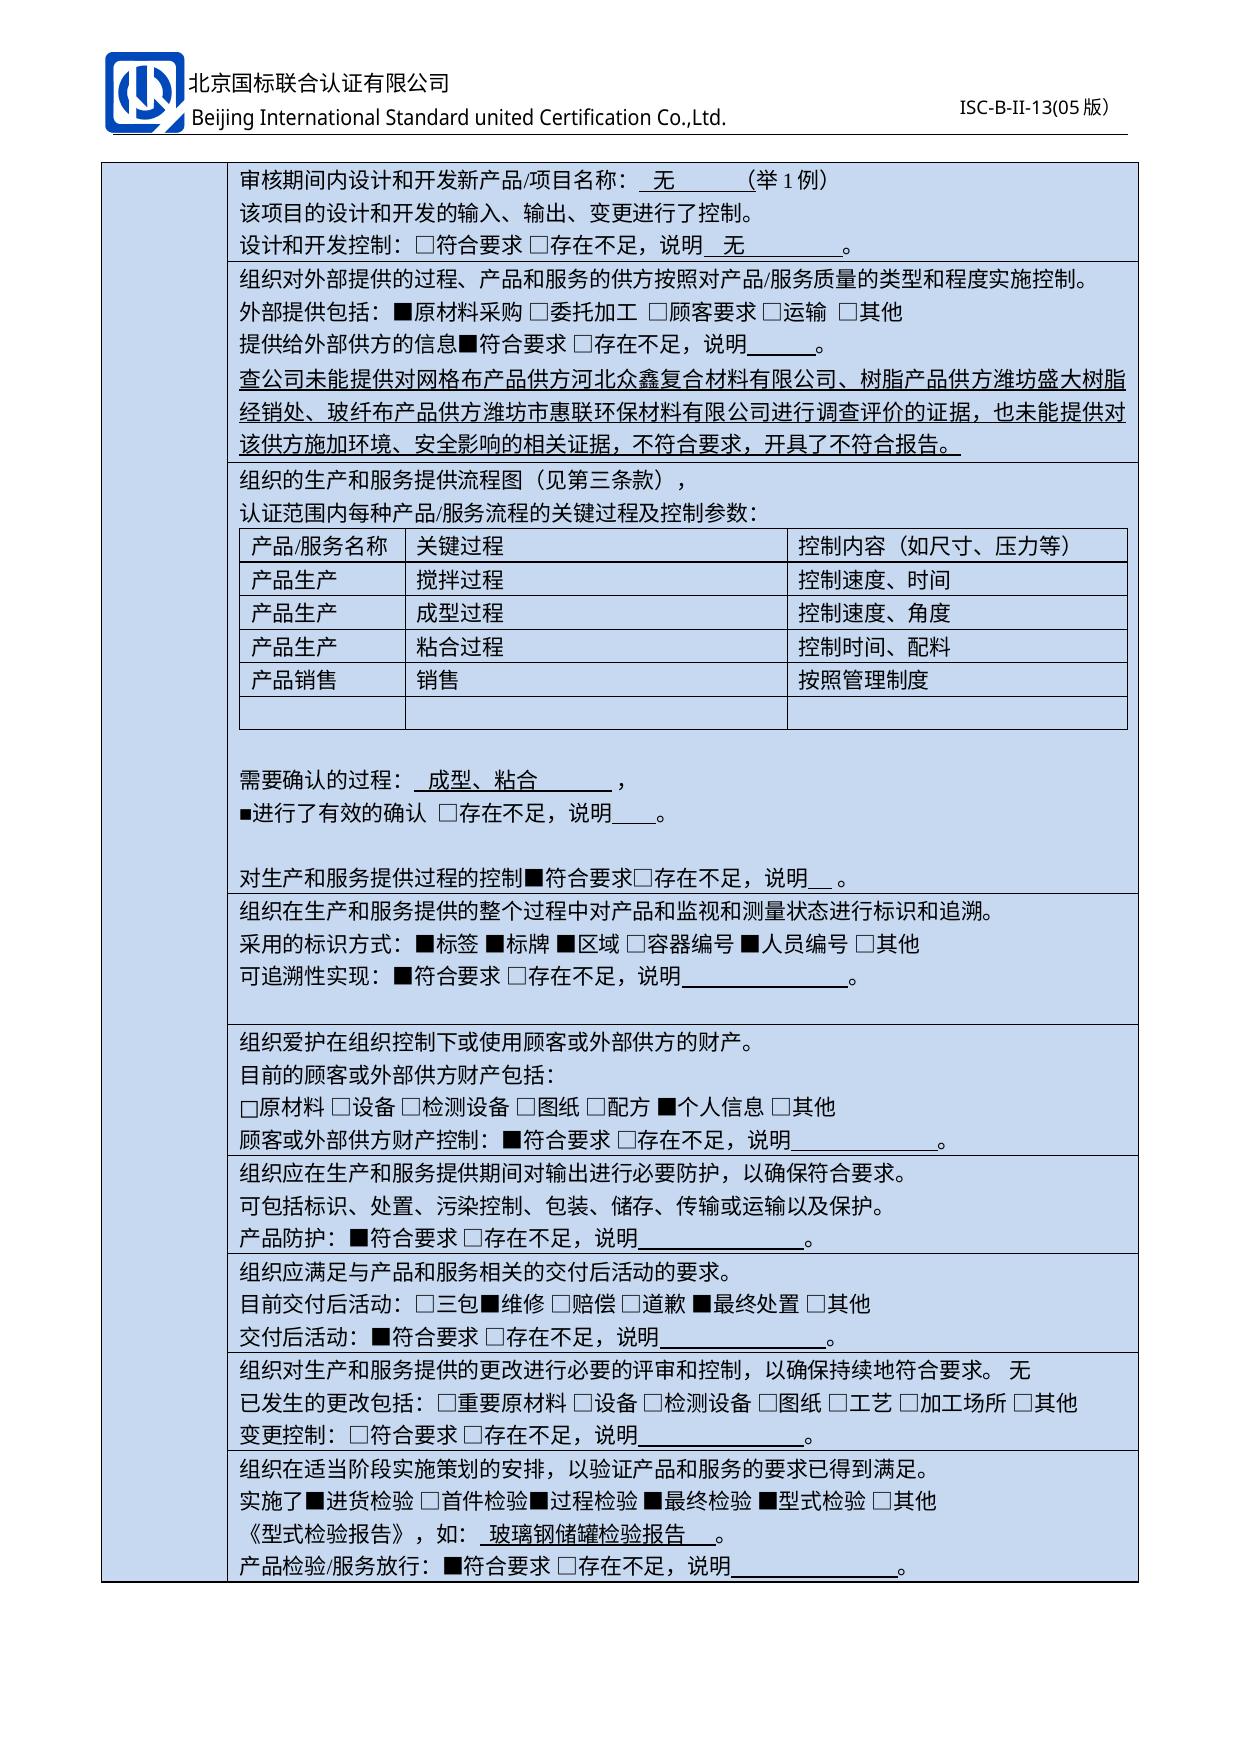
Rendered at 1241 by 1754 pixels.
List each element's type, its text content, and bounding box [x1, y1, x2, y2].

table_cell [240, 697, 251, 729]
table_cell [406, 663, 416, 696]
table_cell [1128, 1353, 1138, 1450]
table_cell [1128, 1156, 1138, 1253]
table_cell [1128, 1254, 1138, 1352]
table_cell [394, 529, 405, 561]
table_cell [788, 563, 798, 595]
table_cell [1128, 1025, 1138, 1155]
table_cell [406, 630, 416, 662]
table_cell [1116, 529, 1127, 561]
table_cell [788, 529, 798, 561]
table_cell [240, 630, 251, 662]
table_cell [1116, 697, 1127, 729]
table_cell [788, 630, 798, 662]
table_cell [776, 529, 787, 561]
table_cell 组织对外部提供的过程、产品和服务的供方按照对产品/服务质量的类型和程度实施控制。 外部提供包括：■原材料采购 □委托加工 □顾客要求 □运输 □其他 提供给外部供方的信息■符合要求 □存在不足，说明 。 查公司未能提供对网格布产品供方河北众鑫复合材料有限公司、树脂产品供方潍坊盛大树脂经销处、玻纤布产品供方潍坊市惠联环保材料有限公司进行调查评价的证据，也未能提供对该供方施加环境、安全影响的相关证据，不符合要求，开具了不符合报告。 [228, 262, 1138, 462]
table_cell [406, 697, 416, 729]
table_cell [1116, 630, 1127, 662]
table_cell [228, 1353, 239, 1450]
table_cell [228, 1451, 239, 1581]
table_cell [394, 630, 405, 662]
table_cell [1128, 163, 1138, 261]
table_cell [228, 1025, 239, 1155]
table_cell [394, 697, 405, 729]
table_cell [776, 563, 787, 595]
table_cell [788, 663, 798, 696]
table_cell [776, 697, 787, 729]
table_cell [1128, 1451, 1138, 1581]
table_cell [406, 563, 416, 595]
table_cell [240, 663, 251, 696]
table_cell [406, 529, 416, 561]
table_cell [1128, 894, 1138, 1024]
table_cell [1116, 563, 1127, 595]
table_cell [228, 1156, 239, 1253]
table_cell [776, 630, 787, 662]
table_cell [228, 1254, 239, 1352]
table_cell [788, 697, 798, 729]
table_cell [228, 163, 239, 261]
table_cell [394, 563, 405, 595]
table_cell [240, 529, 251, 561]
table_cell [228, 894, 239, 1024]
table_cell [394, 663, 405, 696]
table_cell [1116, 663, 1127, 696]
picture [105, 52, 185, 133]
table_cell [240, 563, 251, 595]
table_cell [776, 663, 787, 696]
